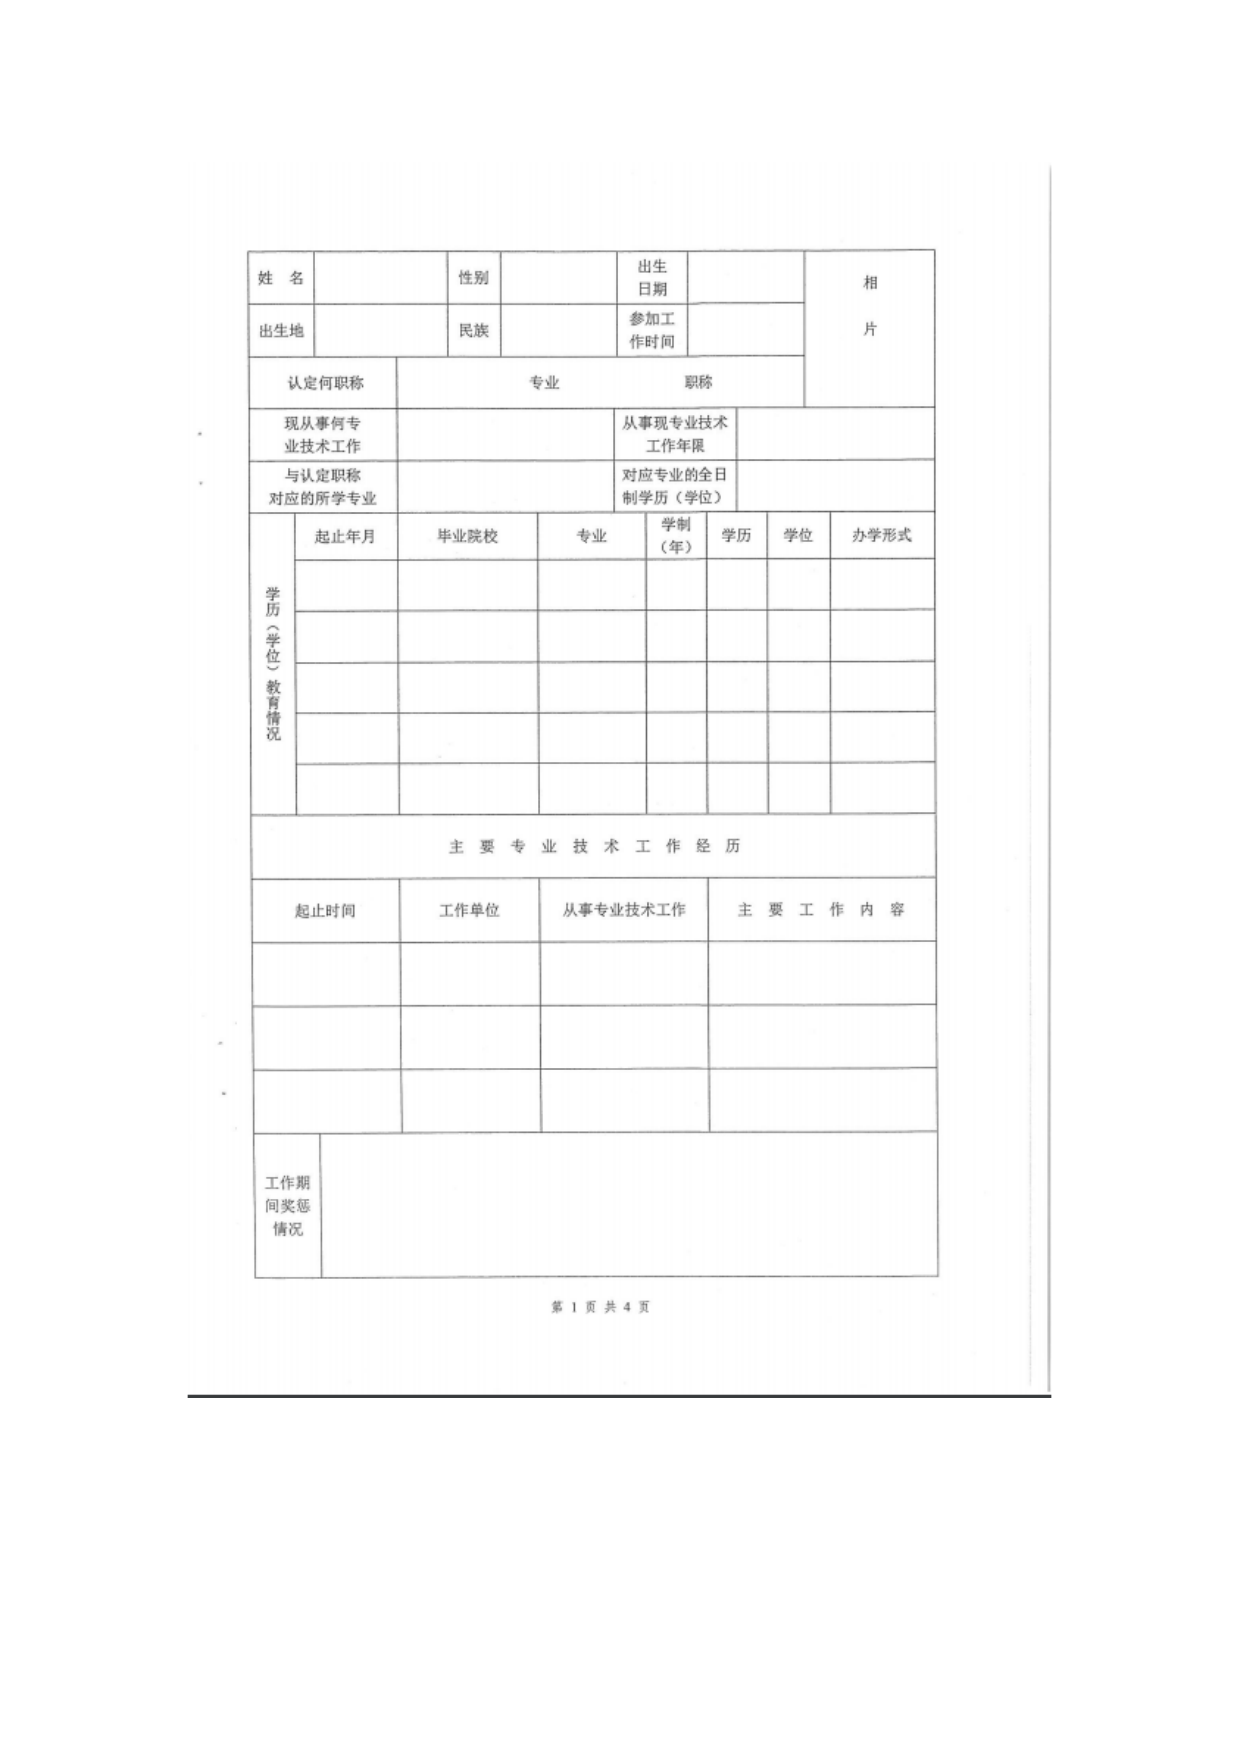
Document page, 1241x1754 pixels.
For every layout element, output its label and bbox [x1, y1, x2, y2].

picture [187, 162, 1052, 1398]
